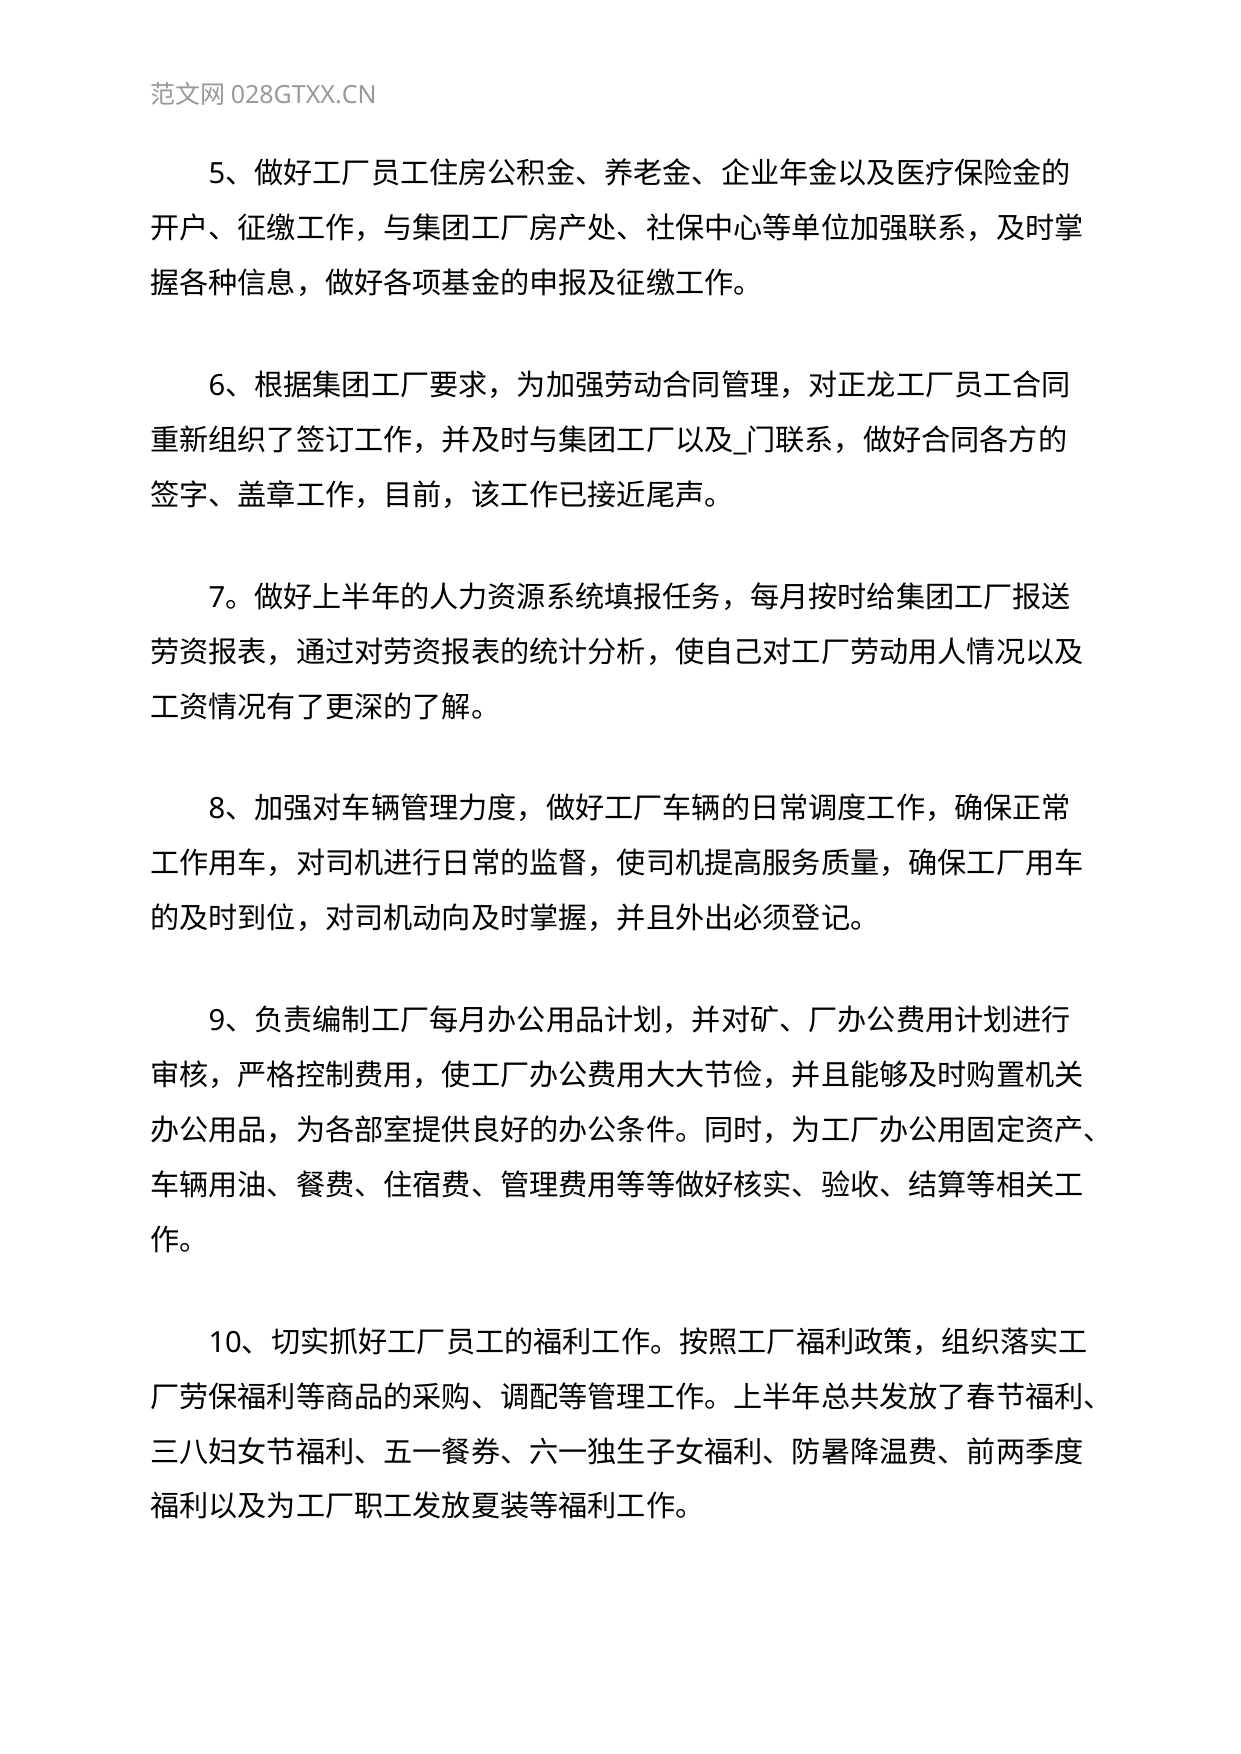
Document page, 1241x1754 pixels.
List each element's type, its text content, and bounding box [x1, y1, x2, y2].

text 5、做好工厂员工住房公积金、养老金、企业年金以及医疗保险金的开户、征缴工作，与集团工厂房产处、社保中心等单位加强联系，及时掌握各种信息，做好各项基金的申报及征缴工作。 [150, 150, 1090, 302]
text 8、加强对车辆管理力度，做好工厂车辆的日常调度工作，确保正常工作用车，对司机进行日常的监督，使司机提高服务质量，确保工厂用车的及时到位，对司机动向及时掌握，并且外出必须登记。 [150, 785, 1090, 937]
text 9、负责编制工厂每月办公用品计划，并对矿、厂办公费用计划进行审核，严格控制费用，使工厂办公费用大大节俭，并且能够及时购置机关办公用品，为各部室提供良好的办公条件。同时，为工厂办公用固定资产、车辆用油、餐费、住宿费、管理费用等等做好核实、验收、结算等相关工作。 [150, 997, 1090, 1259]
text 10、切实抓好工厂员工的福利工作。按照工厂福利政策，组织落实工厂劳保福利等商品的采购、调配等管理工作。上半年总共发放了春节福利、三八妇女节福利、五一餐券、六一独生子女福利、防暑降温费、前两季度福利以及为工厂职工发放夏装等福利工作。 [150, 1318, 1090, 1525]
text 6、根据集团工厂要求，为加强劳动合同管理，对正龙工厂员工合同重新组织了签订工作，并及时与集团工厂以及_门联系，做好合同各方的签字、盖章工作，目前，该工作已接近尾声。 [150, 362, 1090, 514]
text 7。做好上半年的人力资源系统填报任务，每月按时给集团工厂报送劳资报表，通过对劳资报表的统计分析，使自己对工厂劳动用人情况以及工资情况有了更深的了解。 [150, 573, 1090, 726]
